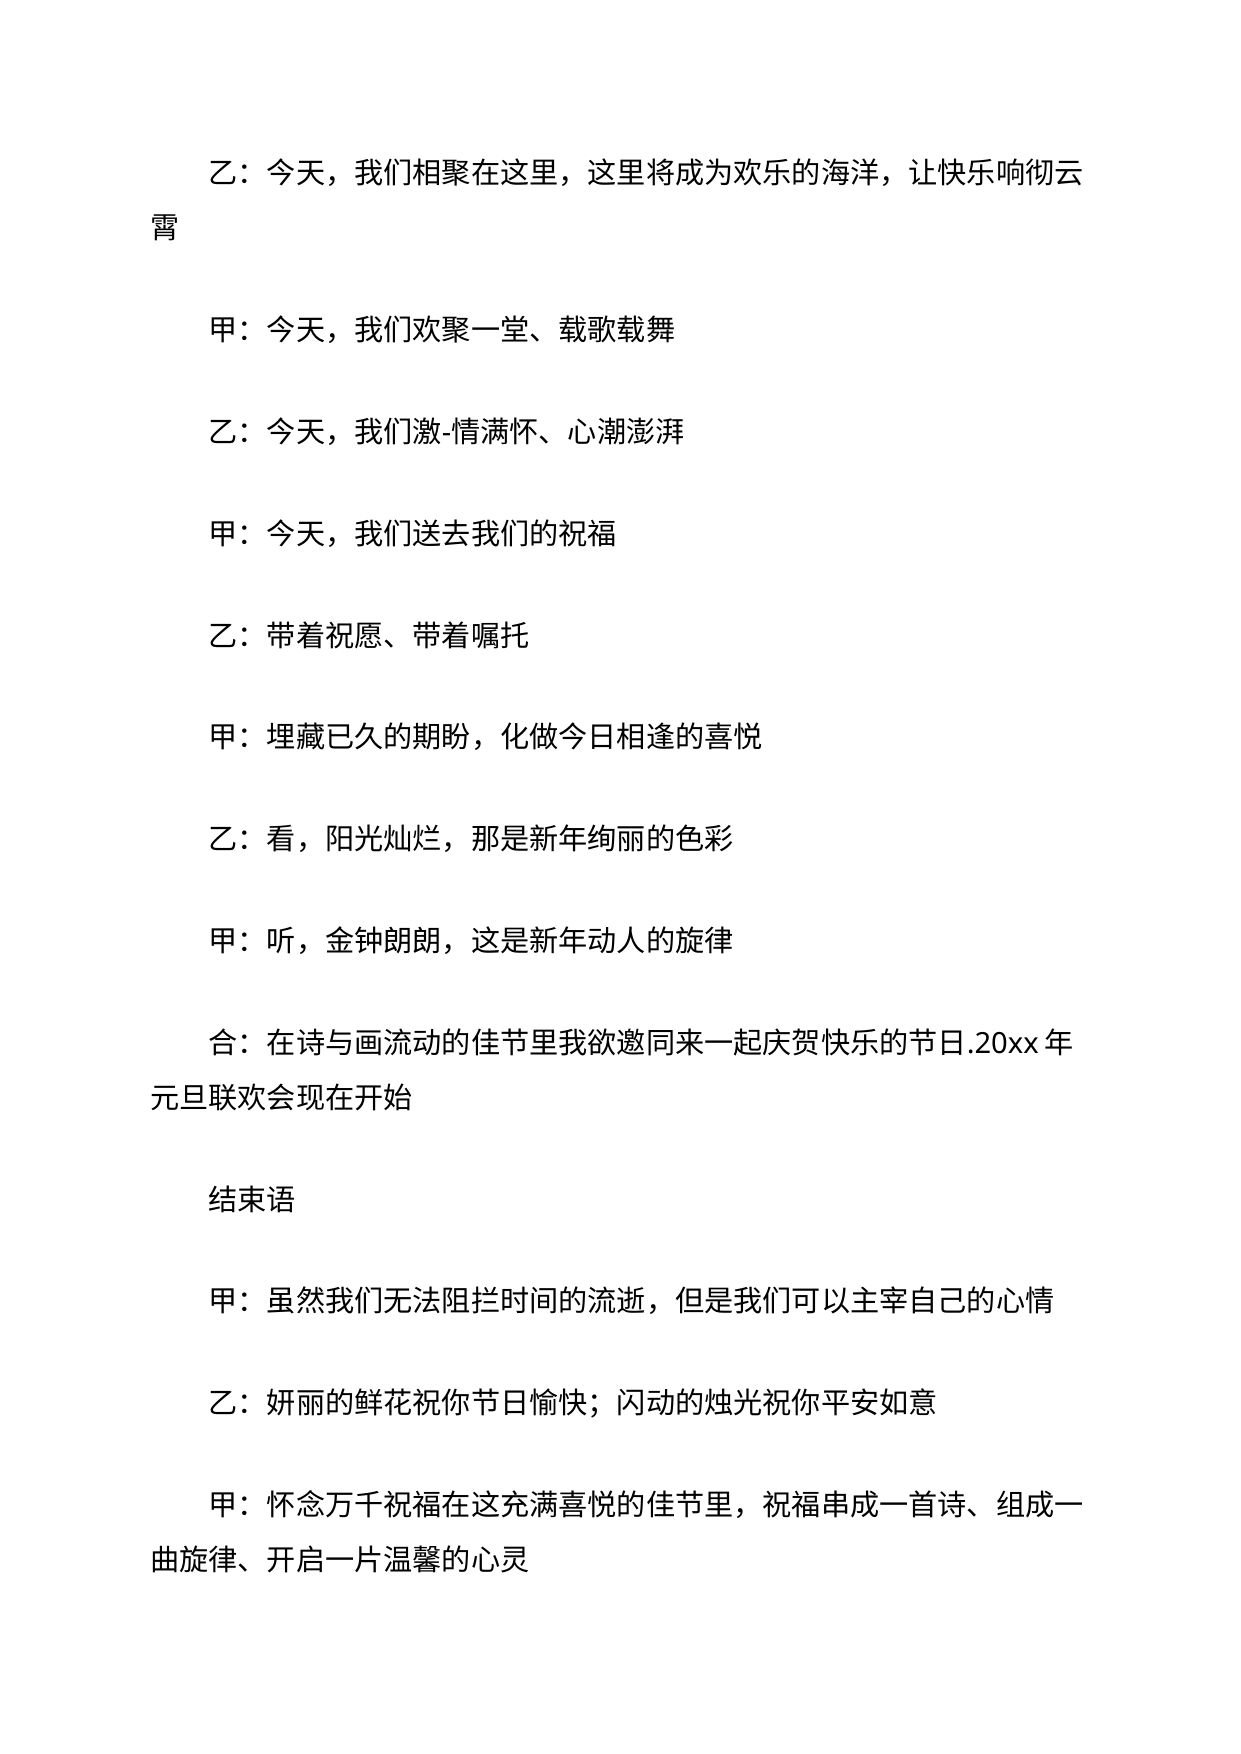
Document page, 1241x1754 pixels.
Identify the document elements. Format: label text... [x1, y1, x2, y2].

text 甲：今天，我们欢聚一堂、载歌载舞 [150, 307, 1090, 349]
text 结束语 [150, 1176, 1090, 1218]
text 乙：今天，我们相聚在这里，这里将成为欢乐的海洋，让快乐响彻云霄 [150, 150, 1090, 247]
text 乙：看，阳光灿烂，那是新年绚丽的色彩 [150, 816, 1090, 858]
text 甲：怀念万千祝福在这充满喜悦的佳节里，祝福串成一首诗、组成一曲旋律、开启一片温馨的心灵 [150, 1481, 1090, 1578]
text 乙：带着祝愿、带着嘱托 [150, 612, 1090, 654]
text 乙：妍丽的鲜花祝你节日愉快；闪动的烛光祝你平安如意 [150, 1379, 1090, 1422]
text 甲：虽然我们无法阻拦时间的流逝，但是我们可以主宰自己的心情 [150, 1278, 1090, 1320]
text 乙：今天，我们激-情满怀、心潮澎湃 [150, 408, 1090, 451]
text 甲：听，金钟朗朗，这是新年动人的旋律 [150, 917, 1090, 960]
text 甲：埋藏已久的期盼，化做今日相逢的喜悦 [150, 714, 1090, 756]
text 甲：今天，我们送去我们的祝福 [150, 510, 1090, 553]
text 合：在诗与画流动的佳节里我欲邀同来一起庆贺快乐的节日.20xx年元旦联欢会现在开始 [150, 1019, 1090, 1117]
